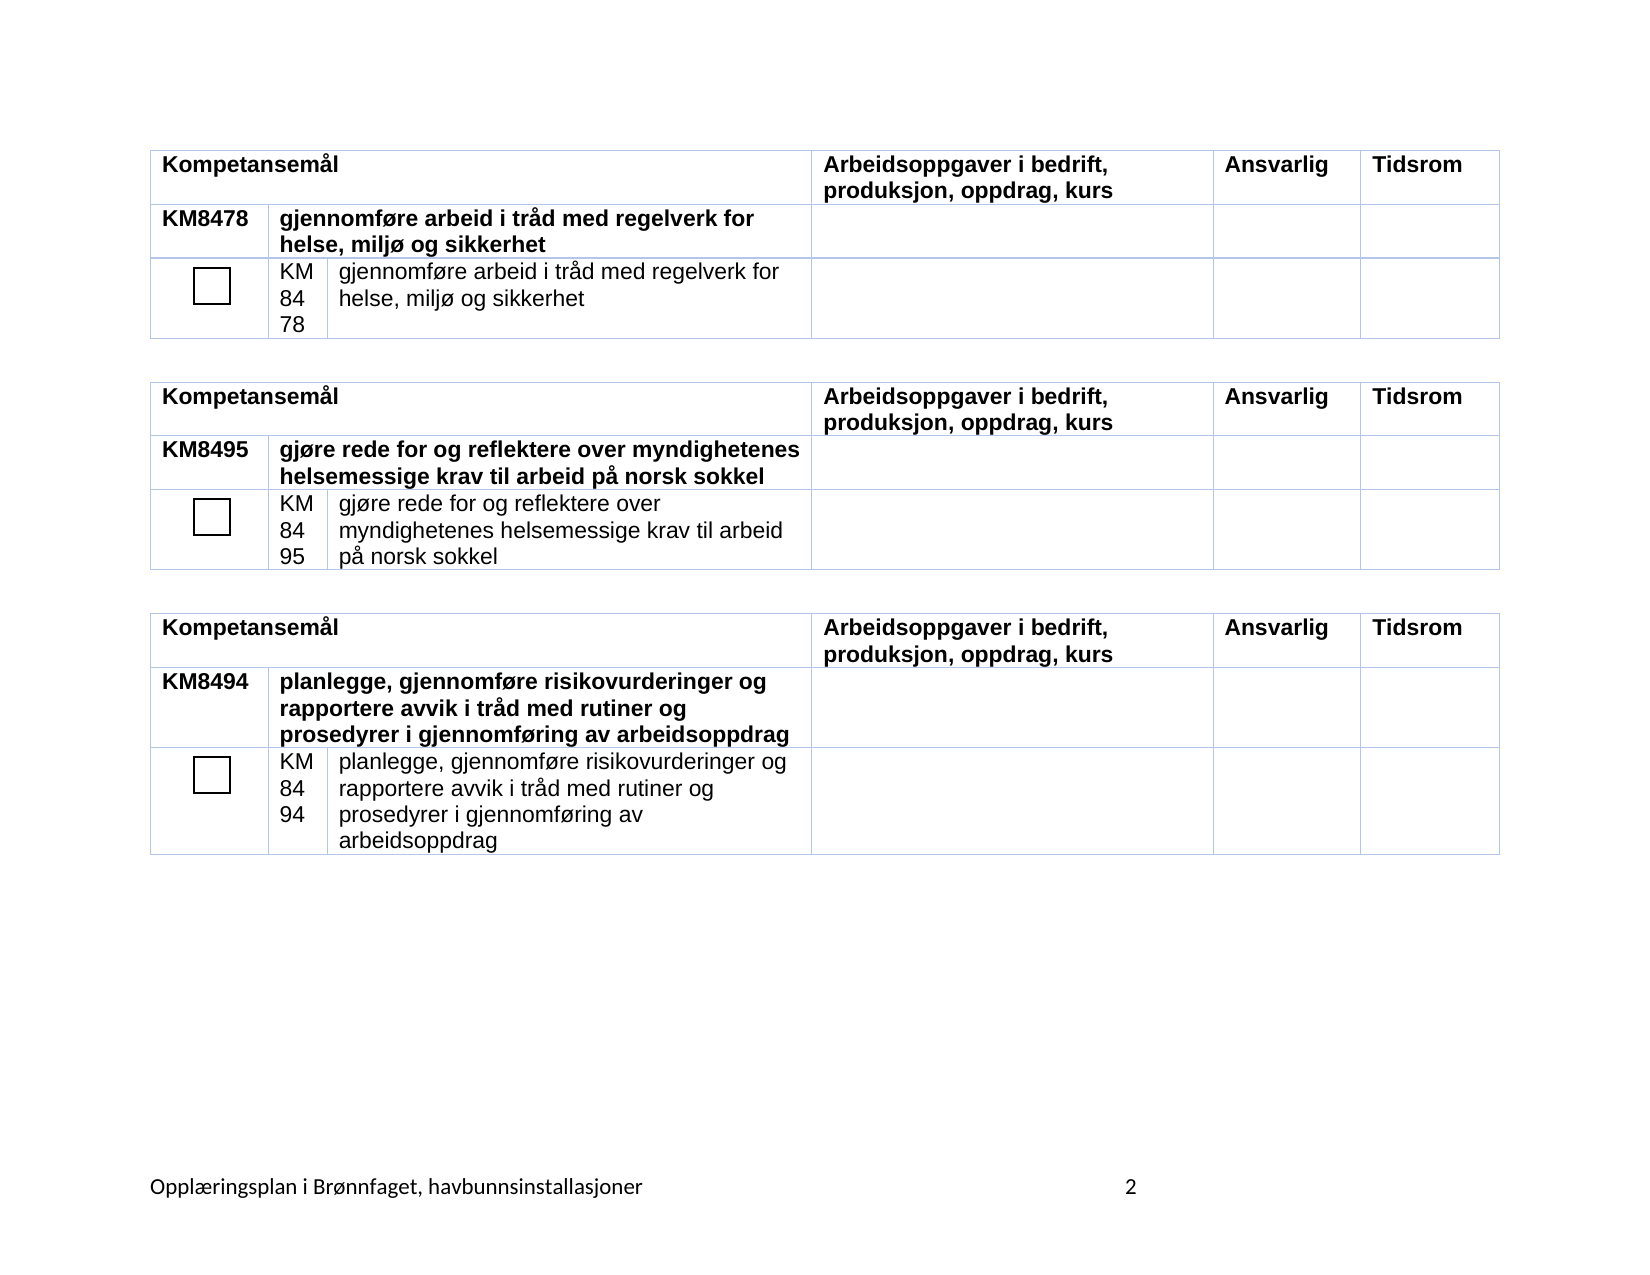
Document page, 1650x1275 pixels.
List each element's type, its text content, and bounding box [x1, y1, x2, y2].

table_cell [1214, 259, 1360, 338]
table_cell [812, 259, 1213, 338]
table_cell [812, 748, 1213, 854]
table_cell KM8495 [151, 436, 268, 489]
table_header Kompetansemål [151, 151, 811, 204]
table_cell [1214, 436, 1360, 489]
table_header Ansvarlig [1214, 383, 1360, 435]
table_cell [1361, 668, 1499, 747]
table_cell [151, 490, 268, 569]
table_cell [812, 668, 1213, 747]
table_cell [1361, 490, 1499, 569]
table_header Tidsrom [1361, 614, 1499, 667]
table_cell [1214, 490, 1360, 569]
table_header Kompetansemål [151, 614, 811, 667]
table_cell [812, 490, 1213, 569]
table_cell gjøre rede for og reflektere over myndighetenes helsemessige krav til arbeid på norsk sokkel [328, 490, 811, 569]
table_cell KM8494 [269, 748, 327, 854]
table_cell KM8478 [269, 259, 327, 338]
table_header Kompetansemål [151, 383, 811, 435]
table_cell gjøre rede for og reflektere over myndighetenes helsemessige krav til arbeid på norsk sokkel [269, 436, 811, 489]
table_cell [151, 259, 268, 338]
table_cell [1214, 668, 1360, 747]
table_cell planlegge, gjennomføre risikovurderinger og rapportere avvik i tråd med rutiner og prosedyrer i gjennomføring av arbeidsoppdrag [328, 748, 811, 854]
table_header Arbeidsoppgaver i bedrift, produksjon, oppdrag, kurs [812, 614, 1213, 667]
table_header Arbeidsoppgaver i bedrift, produksjon, oppdrag, kurs [812, 151, 1213, 204]
table_cell [1361, 205, 1499, 257]
table_cell KM8478 [151, 205, 268, 257]
table_cell [1361, 436, 1499, 489]
table_cell [812, 205, 1213, 257]
table_header Tidsrom [1361, 151, 1499, 204]
table_cell [812, 436, 1213, 489]
table_cell [151, 748, 268, 854]
table_header Ansvarlig [1214, 614, 1360, 667]
table_cell gjennomføre arbeid i tråd med regelverk for helse, miljø og sikkerhet [269, 205, 811, 257]
table_cell gjennomføre arbeid i tråd med regelverk for helse, miljø og sikkerhet [328, 259, 811, 338]
table_cell [1214, 205, 1360, 257]
table_cell [1361, 259, 1499, 338]
table_cell KM8495 [269, 490, 327, 569]
table_cell planlegge, gjennomføre risikovurderinger og rapportere avvik i tråd med rutiner og prosedyrer i gjennomføring av arbeidsoppdrag [269, 668, 811, 747]
table_header Tidsrom [1361, 383, 1499, 435]
table_header Arbeidsoppgaver i bedrift, produksjon, oppdrag, kurs [812, 383, 1213, 435]
table_header Ansvarlig [1214, 151, 1360, 204]
table_cell [1214, 748, 1360, 854]
table_cell KM8494 [151, 668, 268, 747]
table_cell [1361, 748, 1499, 854]
